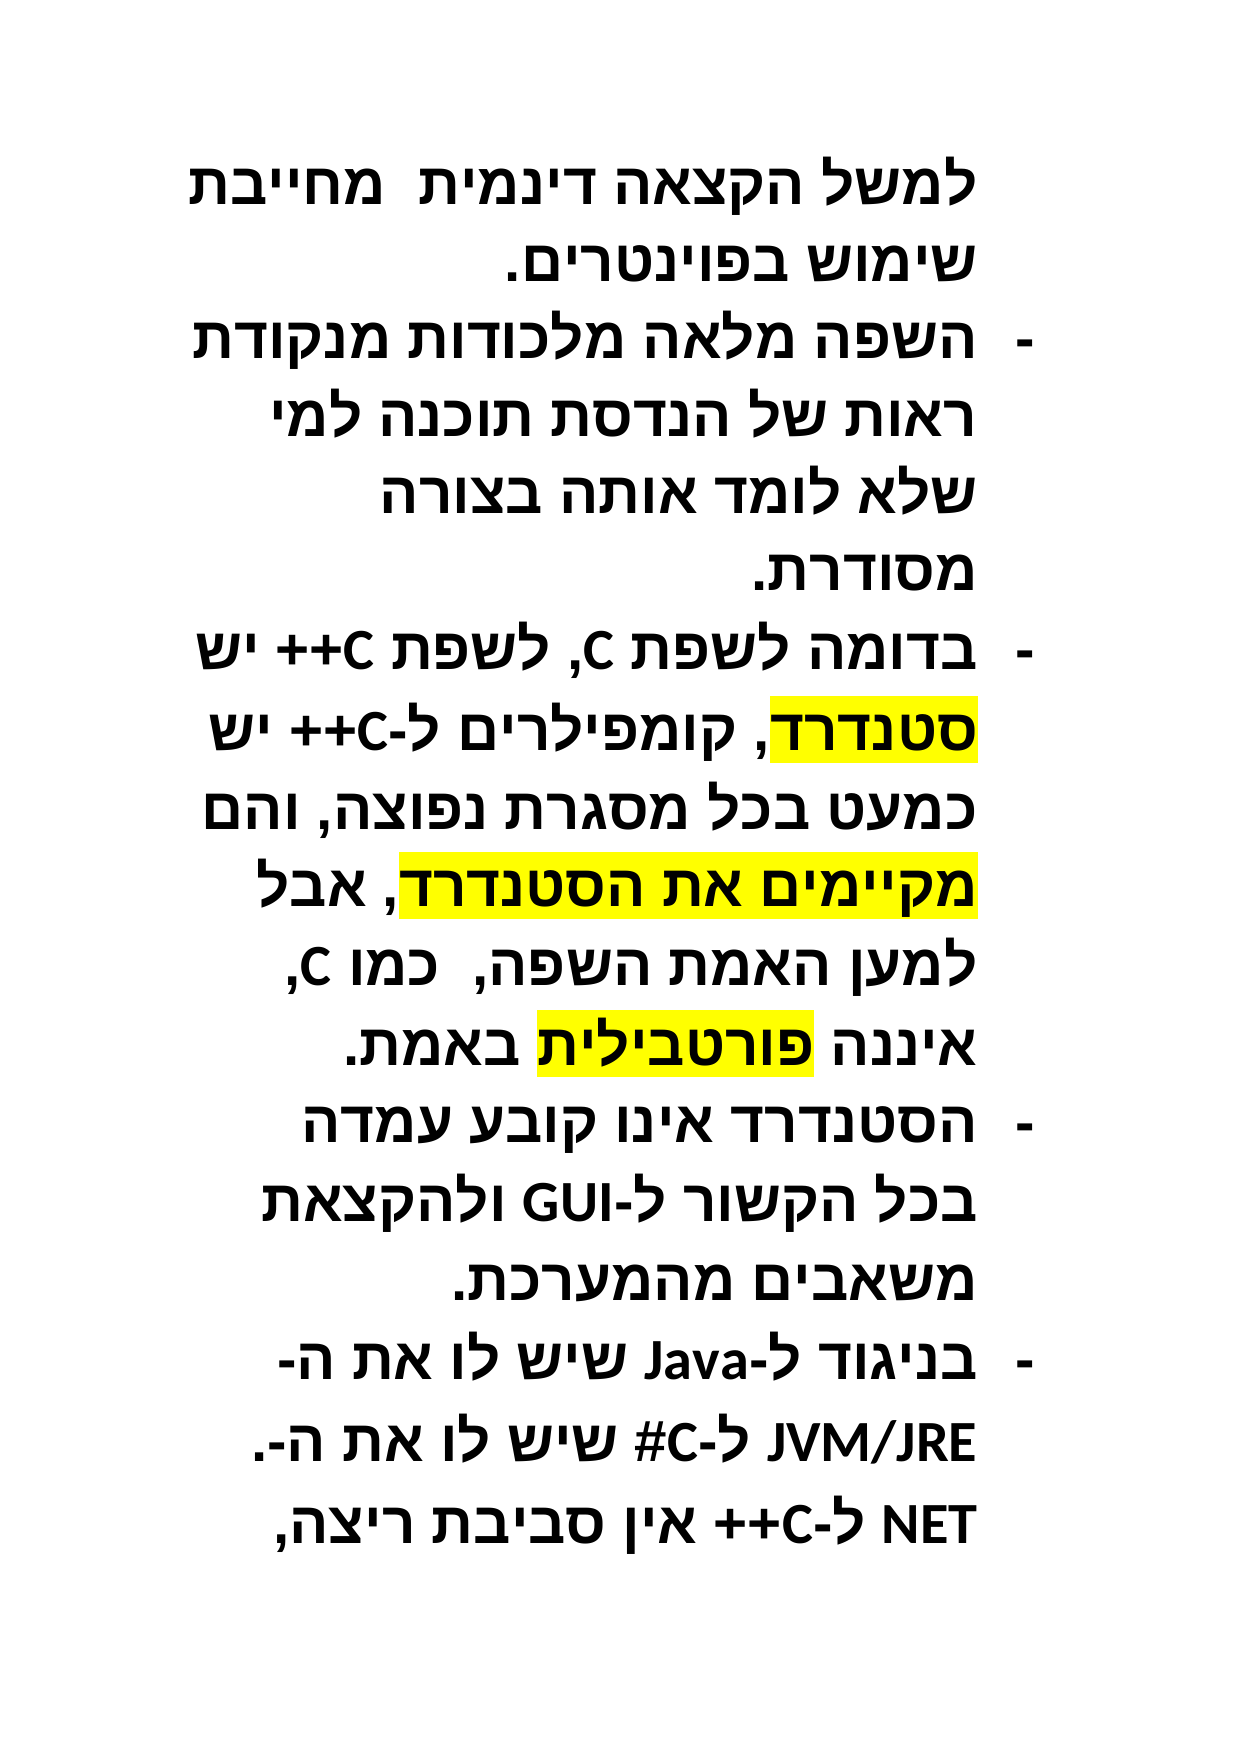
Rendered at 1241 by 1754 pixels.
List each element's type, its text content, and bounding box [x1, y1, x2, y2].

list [187, 1323, 1015, 1558]
list בדומה לשפת C, לשפת C++ יש סטנדרד, קומפילרים ל-C++ יש כמעט בכל מסגרת נפוצה, והם מקיימים את הסטנדרד, אבל למען האמת השפה, כמו C, איננה פורטבילית באמת. [187, 612, 1015, 1077]
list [187, 150, 1015, 294]
list הסטנדרד אינו קובע עמדה בכל הקשור ל-GUI ולהקצאת משאבים מהמערכת. [187, 1087, 1015, 1313]
list השפה מלאה מלכודות מנקודת ראות של הנדסת תוכנה למי שלא לומד אותה בצורה מסודרת. [187, 304, 1015, 602]
